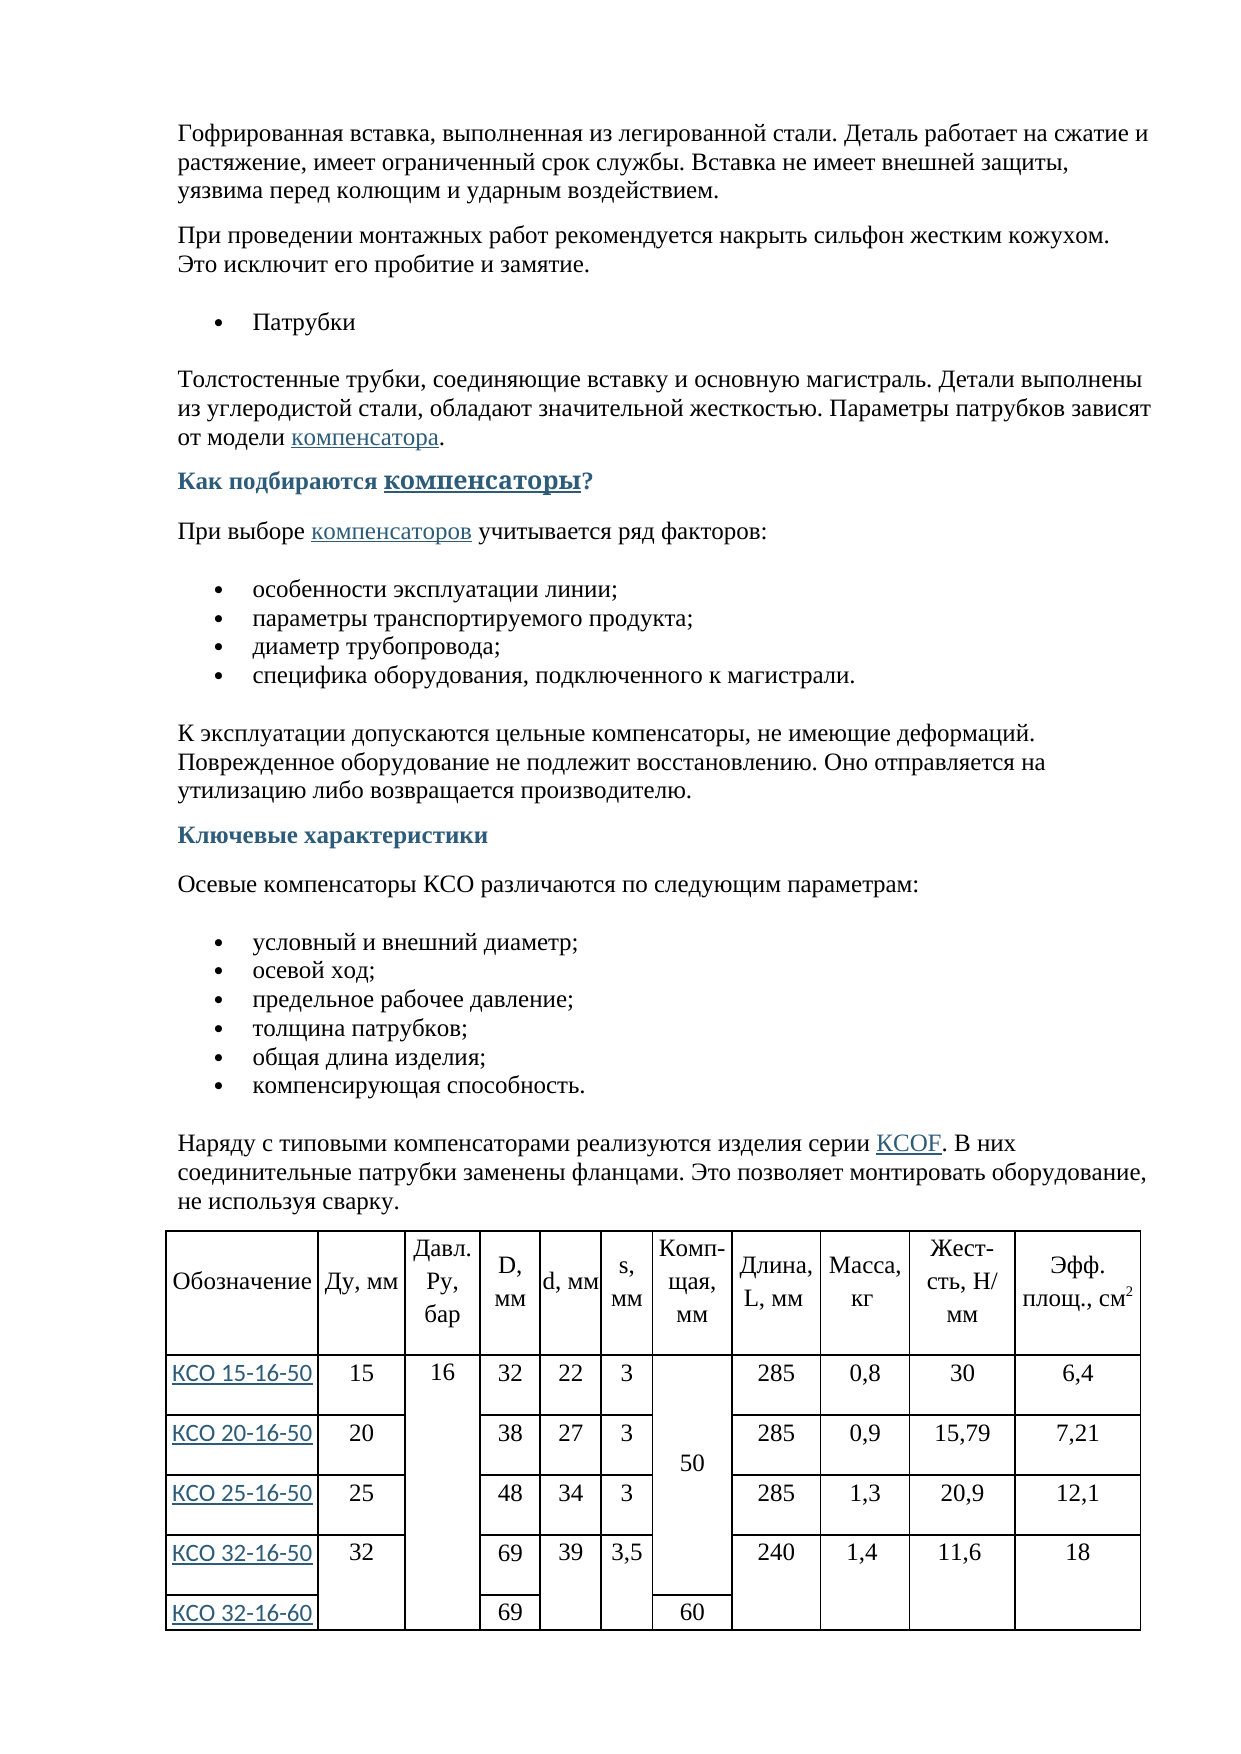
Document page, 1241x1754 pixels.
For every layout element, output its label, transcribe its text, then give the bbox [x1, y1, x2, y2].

table_header Давл. Ру, бар [406, 1232, 479, 1354]
table_cell 18 [1016, 1536, 1140, 1629]
table_cell 32 [319, 1536, 404, 1629]
table_cell 22 [541, 1356, 600, 1414]
table_cell 16 [406, 1356, 479, 1629]
table_cell КСО 15-16-50 [167, 1356, 317, 1414]
text Толстостенные трубки, соединяющие вставку и основную магистраль. Детали выполнены из углеродистой стали, обладают значительной жесткостью. Параметры патрубков зависят от модели компенсатора. [177, 364, 1152, 451]
table_cell 15,79 [910, 1416, 1014, 1474]
list осевой ход; [215, 955, 1152, 984]
text К эксплуатации допускаются цельные компенсаторы, не имеющие деформаций. Поврежденное оборудование не подлежит восстановлению. Оно отправляется на утилизацию либо возвращается производителю. [177, 718, 1152, 804]
table_cell 50 [653, 1356, 731, 1594]
table_cell 30 [910, 1356, 1014, 1414]
list особенности эксплуатации линии; [215, 574, 1152, 603]
table_cell 69 [481, 1536, 539, 1594]
table_cell 20 [319, 1416, 404, 1474]
table_header Жест-сть, Н/мм [910, 1232, 1014, 1354]
table_header Масса, кг [821, 1232, 909, 1354]
list условный и внешний диаметр; [215, 927, 1152, 955]
text При выборе компенсаторов учитывается ряд факторов: [177, 516, 1152, 545]
table_cell 0,9 [821, 1416, 909, 1474]
table_cell 60 [653, 1596, 731, 1629]
subtitle Как подбираются компенсаторы? [177, 466, 1152, 496]
table_header Длина, L, мм [733, 1232, 820, 1354]
list общая длина изделия; [215, 1042, 1152, 1070]
table_cell 285 [733, 1416, 820, 1474]
list диаметр трубопровода; [215, 631, 1152, 660]
table_cell 32 [481, 1356, 539, 1414]
table_cell 6,4 [1016, 1356, 1140, 1414]
table_cell КСО 32-16-50 [167, 1536, 317, 1594]
table_cell КСО 20-16-50 [167, 1416, 317, 1474]
table_cell 1,3 [821, 1476, 909, 1534]
table_cell 34 [541, 1476, 600, 1534]
table_cell 39 [541, 1536, 600, 1629]
list параметры транспортируемого продукта; [215, 603, 1152, 631]
subtitle Ключевые характеристики [177, 820, 1152, 849]
table_header Комп-щая, мм [653, 1232, 731, 1354]
table_cell 1,4 [821, 1536, 909, 1629]
table_cell 15 [319, 1356, 404, 1414]
table_cell 12,1 [1016, 1476, 1140, 1534]
table_cell 3 [602, 1356, 652, 1414]
table_header D, мм [481, 1232, 539, 1354]
table_cell 0,8 [821, 1356, 909, 1414]
list предельное рабочее давление; [215, 984, 1152, 1013]
text Гофрированная вставка, выполненная из легированной стали. Деталь работает на сжатие и растяжение, имеет ограниченный срок службы. Вставка не имеет внешней защиты, уязвима перед колющим и ударным воздействием. [177, 118, 1152, 204]
table_cell 3,5 [602, 1536, 652, 1629]
table_cell 25 [319, 1476, 404, 1534]
list Патрубки [215, 307, 1152, 335]
table_cell 285 [733, 1476, 820, 1534]
table_cell 38 [481, 1416, 539, 1474]
text Осевые компенсаторы КСО различаются по следующим параметрам: [177, 869, 1152, 897]
list компенсирующая способность. [215, 1070, 1152, 1099]
table_cell 11,6 [910, 1536, 1014, 1629]
table_cell КСО 32-16-60 [167, 1596, 317, 1629]
table_cell 48 [481, 1476, 539, 1534]
table_header d, мм [541, 1232, 600, 1354]
table_cell 3 [602, 1416, 652, 1474]
table_cell 7,21 [1016, 1416, 1140, 1474]
table_cell 3 [602, 1476, 652, 1534]
table_header Ду, мм [319, 1232, 404, 1354]
list специфика оборудования, подключенного к магистрали. [215, 660, 1152, 689]
text Наряду с типовыми компенсаторами реализуются изделия серии КСОF. В них соединительные патрубки заменены фланцами. Это позволяет монтировать оборудование, не используя сварку. [177, 1128, 1152, 1214]
text При проведении монтажных работ рекомендуется накрыть сильфон жестким кожухом. Это исключит его пробитие и замятие. [177, 220, 1152, 277]
table_cell 285 [733, 1356, 820, 1414]
table_cell 20,9 [910, 1476, 1014, 1534]
table_cell 69 [481, 1596, 539, 1629]
table_cell 240 [733, 1536, 820, 1629]
table_header s, мм [602, 1232, 652, 1354]
table_header Эфф. площ., см2 [1016, 1232, 1140, 1354]
list толщина патрубков; [215, 1013, 1152, 1042]
table_cell КСО 25-16-50 [167, 1476, 317, 1534]
table_header Обозначение [167, 1232, 317, 1354]
table_cell 27 [541, 1416, 600, 1474]
